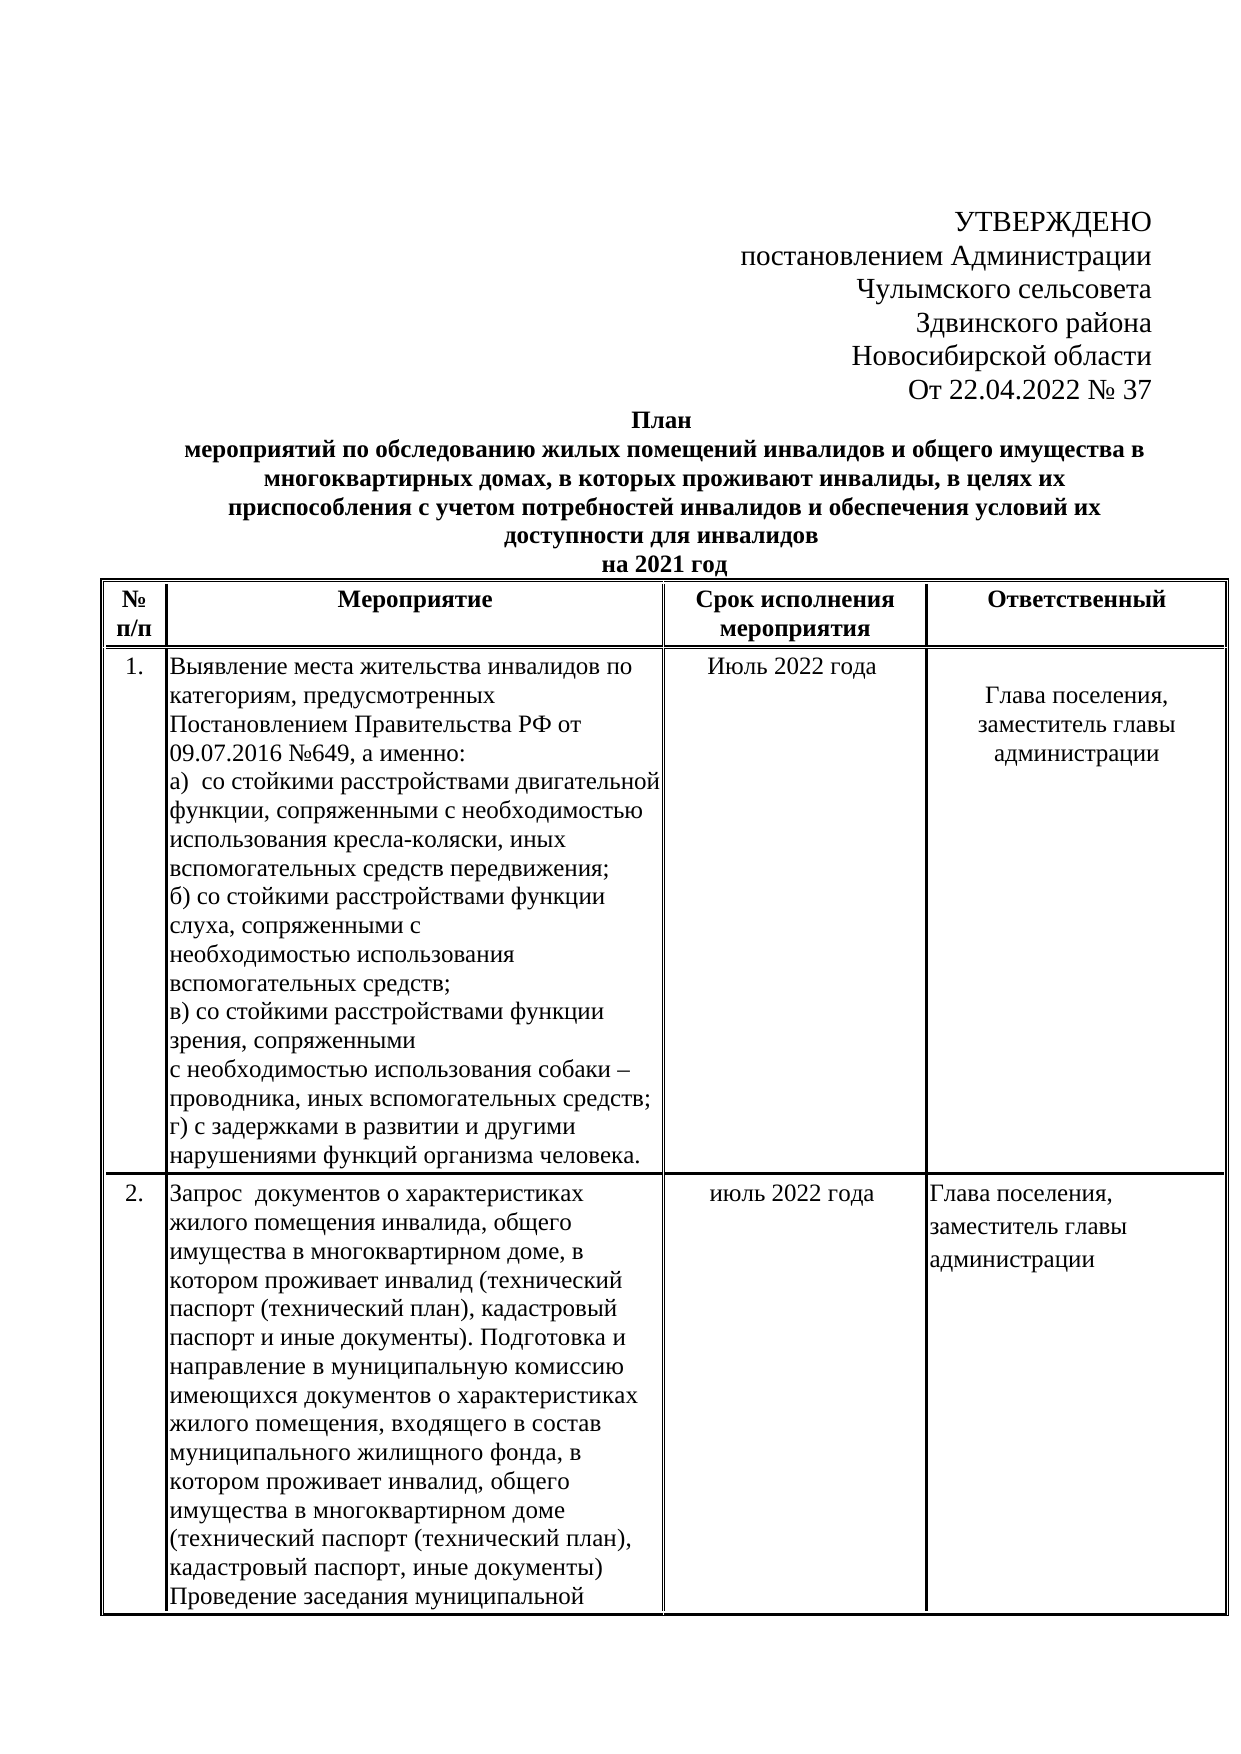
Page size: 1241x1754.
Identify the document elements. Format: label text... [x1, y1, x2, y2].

table_cell Глава поселения, заместитель главы администрации [928, 645, 1226, 1172]
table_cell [166, 1175, 664, 1613]
table_cell 1. [104, 645, 165, 1172]
table_header Ответственный [926, 582, 1225, 645]
table_cell июль 2022 года [664, 1175, 926, 1613]
table_cell 2. [104, 1172, 166, 1613]
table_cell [926, 1172, 1225, 1613]
table_header Мероприятие [166, 582, 664, 645]
text Новосибирской области [546, 338, 1152, 372]
text УТВЕРЖДЕНО [738, 204, 1152, 238]
table_header Срок исполнения мероприятия [664, 582, 926, 645]
table_cell Июль 2022 года [665, 649, 925, 1172]
text Чулымского сельсовета [546, 271, 1152, 305]
table_cell Выявление места жительства инвалидов по категориям, предусмотренных Постановлением Правительства РФ от 09.07.2016 №649, а именно: а) со стойкими расстройствами двигательной функции, сопряженными с необходимостью использования кресла-коляски, иных вспомогательных средств передвижения; б) со стойкими расстройствами функции слуха, сопряженными с необходимостью использования вспомогательных средств; в) со стойкими расстройствами функции зрения, сопряженными с необходимостью использования собаки – проводника, иных вспомогательных средств; г) с задержками в развитии и другими нарушениями функций организма человека. [168, 649, 662, 1172]
text Здвинского района [546, 305, 1152, 338]
table_header № п/п [104, 582, 166, 645]
text План мероприятий по обследованию жилых помещений инвалидов и общего имущества в многоквартирных домах, в которых проживают инвалиды, в целях их приспособления с учетом потребностей инвалидов и обеспечения условий их доступности для инвалидов на 2021 год [177, 406, 1152, 578]
text От 22.04.2022 № 37 [546, 372, 1152, 406]
text постановлением Администрации [738, 238, 1152, 271]
